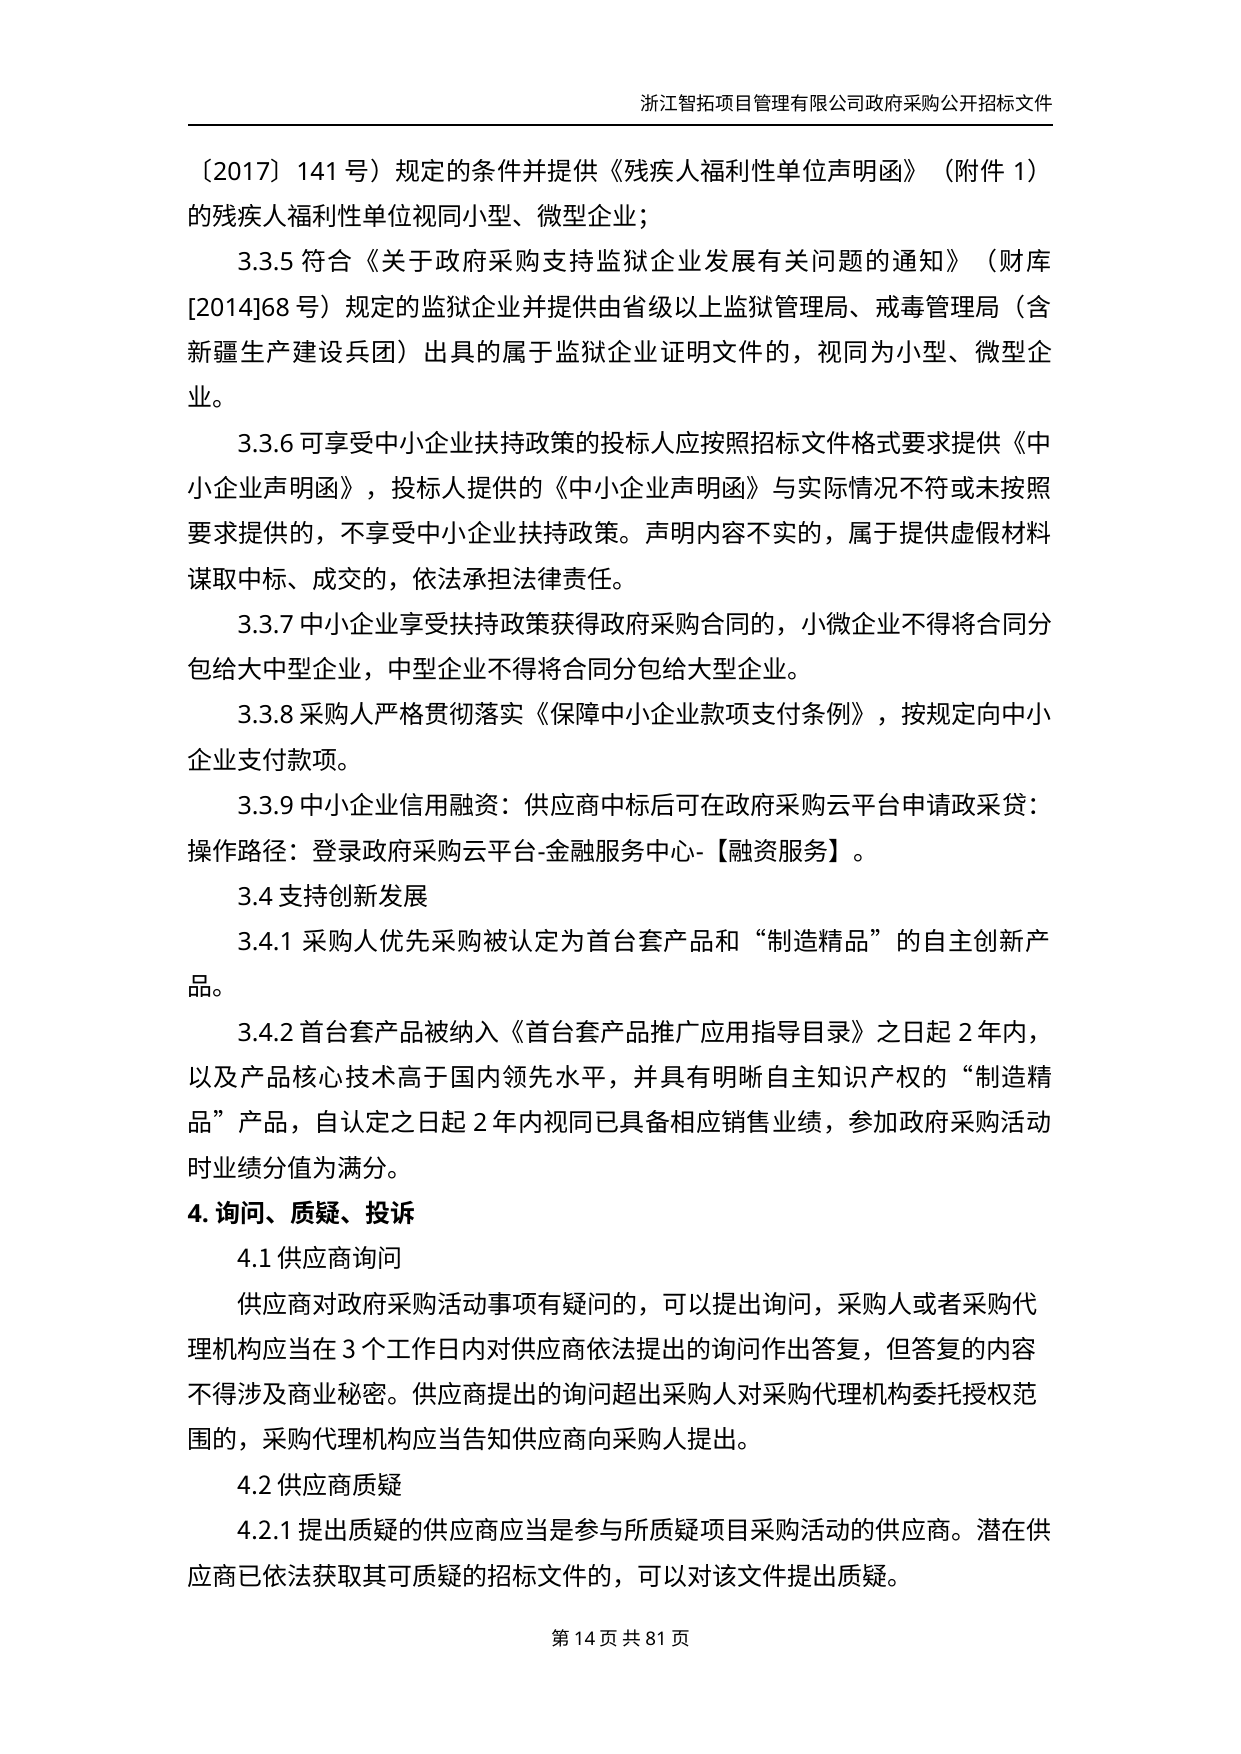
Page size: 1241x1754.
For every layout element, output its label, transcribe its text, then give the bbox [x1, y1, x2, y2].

text 4.1供应商询问 [187, 1239, 1053, 1275]
text 3.3.5符合《关于政府采购支持监狱企业发展有关问题的通知》（财库[2014]68号）规定的监狱企业并提供由省级以上监狱管理局、戒毒管理局（含新疆生产建设兵团）出具的属于监狱企业证明文件的，视同为小型、微型企业。 [187, 242, 1053, 414]
text 3.3.7中小企业享受扶持政策获得政府采购合同的，小微企业不得将合同分包给大中型企业，中型企业不得将合同分包给大型企业。 [187, 604, 1053, 686]
text 3.3.8采购人严格贯彻落实《保障中小企业款项支付条例》，按规定向中小企业支付款项。 [187, 695, 1053, 777]
text 3.4.2首台套产品被纳入《首台套产品推广应用指导目录》之日起2年内，以及产品核心技术高于国内领先水平，并具有明晰自主知识产权的“制造精品”产品，自认定之日起2年内视同已具备相应销售业绩，参加政府采购活动时业绩分值为满分。 [187, 1012, 1053, 1184]
text 3.4.1 采购人优先采购被认定为首台套产品和“制造精品”的自主创新产品。 [187, 922, 1053, 1003]
text 4. 询问、质疑、投诉 [187, 1193, 1053, 1230]
text 供应商对政府采购活动事项有疑问的，可以提出询问，采购人或者采购代理机构应当在3个工作日内对供应商依法提出的询问作出答复，但答复的内容不得涉及商业秘密。供应商提出的询问超出采购人对采购代理机构委托授权范围的，采购代理机构应当告知供应商向采购人提出。 [187, 1284, 1053, 1456]
text 3.3.9中小企业信用融资：供应商中标后可在政府采购云平台申请政采贷：操作路径：登录政府采购云平台-金融服务中心-【融资服务】。 [187, 786, 1053, 867]
text 4.2.1提出质疑的供应商应当是参与所质疑项目采购活动的供应商。潜在供应商已依法获取其可质疑的招标文件的，可以对该文件提出质疑。 [187, 1511, 1053, 1592]
text 3.4支持创新发展 [187, 876, 1053, 912]
text 3.3.6可享受中小企业扶持政策的投标人应按照招标文件格式要求提供《中小企业声明函》，投标人提供的《中小企业声明函》与实际情况不符或未按照要求提供的，不享受中小企业扶持政策。声明内容不实的，属于提供虚假材料谋取中标、成交的，依法承担法律责任。 [187, 423, 1053, 595]
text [187, 151, 1053, 233]
text 4.2供应商质疑 [187, 1465, 1053, 1502]
